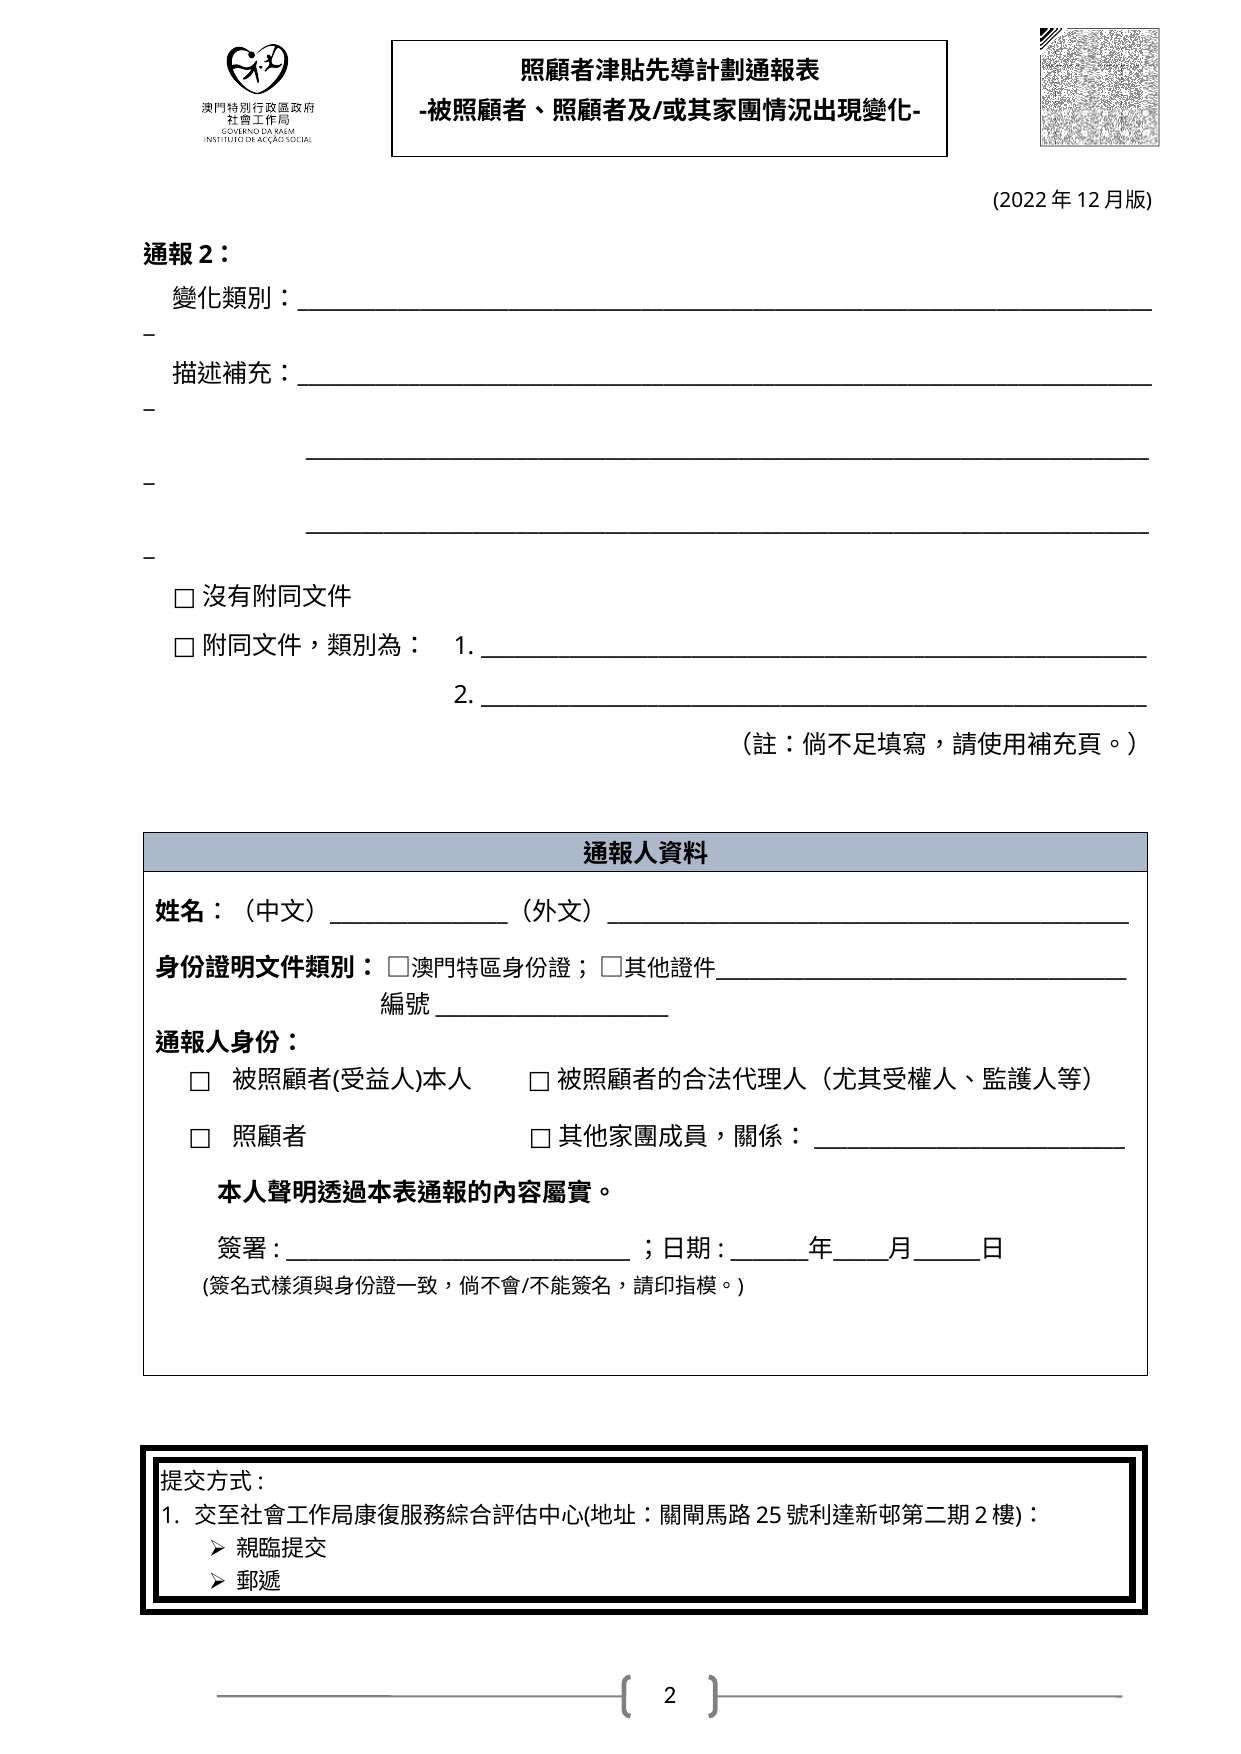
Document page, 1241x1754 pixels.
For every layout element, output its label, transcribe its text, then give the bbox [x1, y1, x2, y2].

text 通報2： [143, 244, 1152, 269]
text _____________________________________________________________________________ [143, 511, 1152, 561]
table_cell 姓名：（中文）________________（外文）_______________________________________________ 身份證明文件類別： □澳門特區身份證； □其他證件_____________________________________ 編號 _____________________ 通報人身份： 被照顧者(受益人)本人 □ 被照顧者的合法代理人（尤其受權人、監護人等） 照顧者 □ 其他家團成員，關係： ____________________________ 本人聲明透過本表通報的內容屬實。 簽署 : _______________________________ ；日期 : _______年_____月______日 (簽名式樣須與身份證一致，倘不會/不能簽名，請印指模。) [144, 872, 1147, 1375]
text 描述補充：______________________________________________________________________________ [143, 362, 1152, 412]
picture [1035, 22, 1164, 152]
picture [187, 29, 329, 158]
text 2. ____________________________________________________________ [143, 684, 1152, 709]
text □ 附同文件，類別為： 1. ____________________________________________________________ [143, 634, 1152, 659]
text （註：倘不足填寫，請使用補充頁。） [143, 733, 1152, 758]
table_header 提交方式 : 交至社會工作局康復服務綜合評估中心(地址：關閘馬路25號利達新邨第二期2樓)： 親臨提交 郵遞 由指定的康復及長者設施協助將通報表轉交社工局 詳細的設施名單請參閱 “照顧者津貼先導計劃申請表/更新資料表” [149, 1451, 1139, 1596]
text _____________________________________________________________________________ [143, 436, 1152, 486]
table_header 通報人資料 [144, 833, 1147, 871]
text □ 沒有附同文件 [143, 585, 1152, 610]
text 變化類別：______________________________________________________________________________ [143, 288, 1152, 338]
